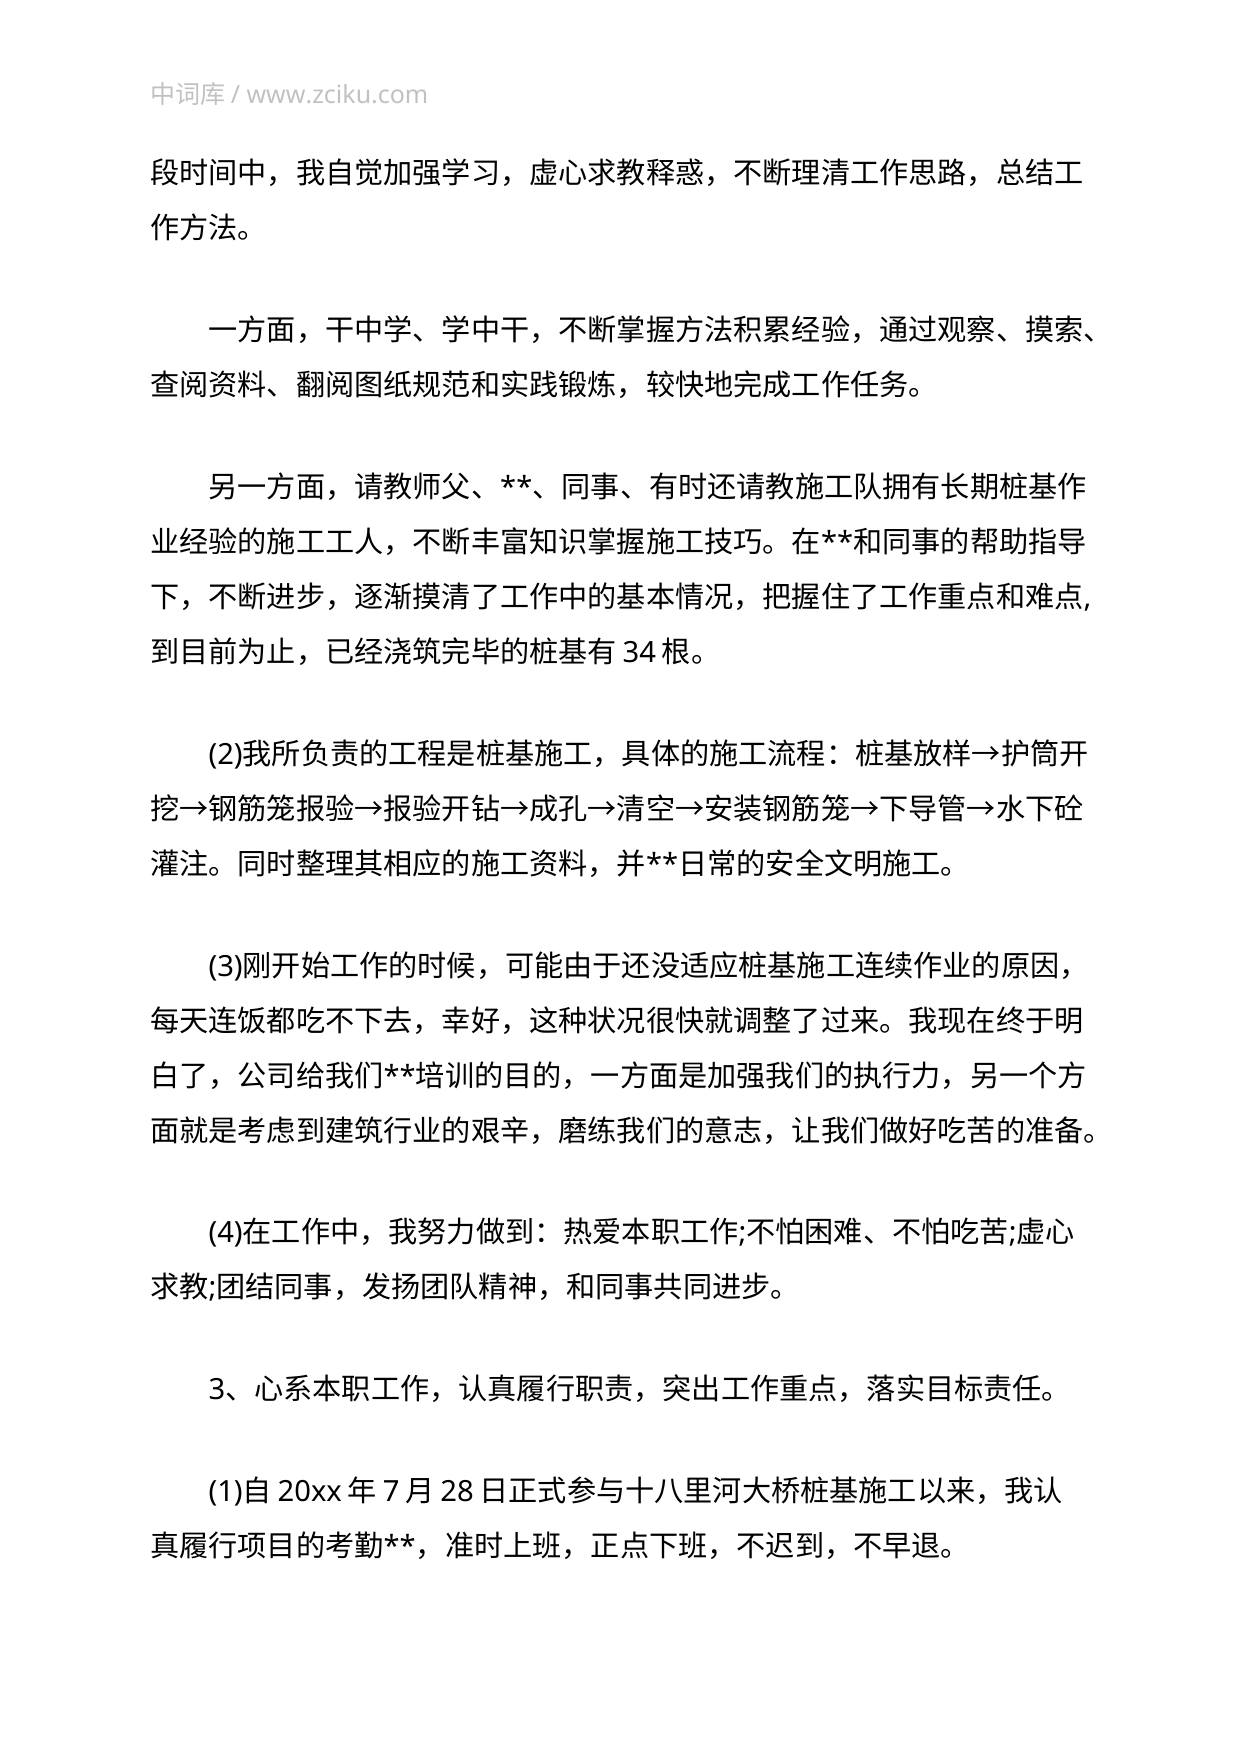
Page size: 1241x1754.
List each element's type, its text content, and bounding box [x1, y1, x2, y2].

text 3、心系本职工作，认真履行职责，突出工作重点，落实目标责任。 [150, 1366, 1090, 1408]
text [150, 150, 1090, 247]
text 另一方面，请教师父、**、同事、有时还请教施工队拥有长期桩基作业经验的施工工人，不断丰富知识掌握施工技巧。在**和同事的帮助指导下，不断进步，逐渐摸清了工作中的基本情况，把握住了工作重点和难点,到目前为止，已经浇筑完毕的桩基有34根。 [150, 463, 1090, 671]
text (2)我所负责的工程是桩基施工，具体的施工流程：桩基放样→护筒开挖→钢筋笼报验→报验开钻→成孔→清空→安装钢筋笼→下导管→水下砼灌注。同时整理其相应的施工资料，并**日常的安全文明施工。 [150, 730, 1090, 883]
text 一方面，干中学、学中干，不断掌握方法积累经验，通过观察、摸索、查阅资料、翻阅图纸规范和实践锻炼，较快地完成工作任务。 [150, 307, 1090, 404]
text (1)自20xx年7月28日正式参与十八里河大桥桩基施工以来，我认真履行项目的考勤**，准时上班，正点下班，不迟到，不早退。 [150, 1468, 1090, 1565]
text (4)在工作中，我努力做到：热爱本职工作;不怕困难、不怕吃苦;虚心求教;团结同事，发扬团队精神，和同事共同进步。 [150, 1209, 1090, 1306]
text (3)刚开始工作的时候，可能由于还没适应桩基施工连续作业的原因，每天连饭都吃不下去，幸好，这种状况很快就调整了过来。我现在终于明白了，公司给我们**培训的目的，一方面是加强我们的执行力，另一个方面就是考虑到建筑行业的艰辛，磨练我们的意志，让我们做好吃苦的准备。 [150, 942, 1090, 1149]
